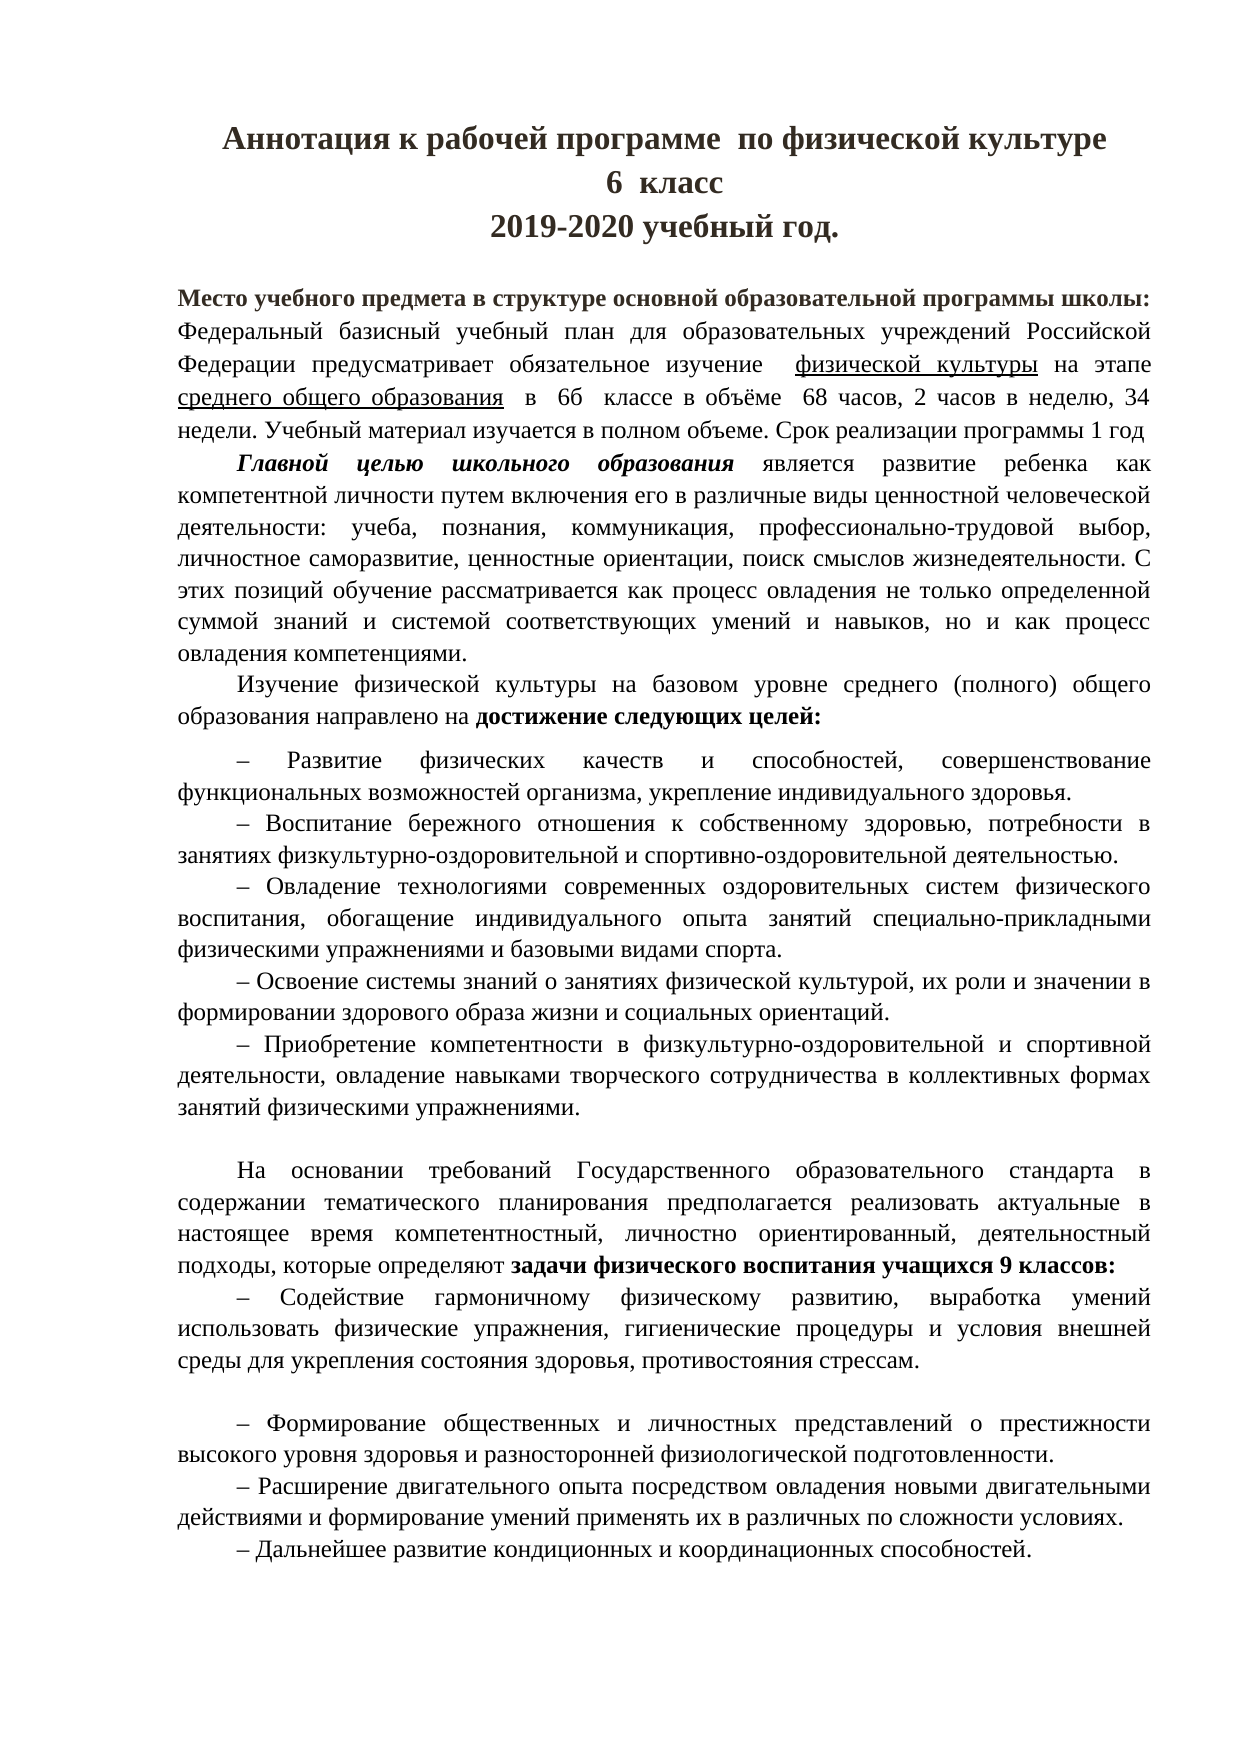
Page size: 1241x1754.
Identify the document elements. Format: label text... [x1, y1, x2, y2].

text – Дальнейшее развитие кондиционных и координационных способностей. [177, 1534, 1152, 1563]
text – Развитие физических качеств и способностей, совершенствование функциональных возможностей организма, укрепление индивидуального здоровья. [177, 745, 1152, 805]
text – Овладение технологиями современных оздоровительных систем физического воспитания, обогащение индивидуального опыта занятий специально-прикладными физическими упражнениями и базовыми видами спорта. [177, 871, 1152, 963]
text Изучение физической культуры на базовом уровне среднего (полного) общего образования направлено на достижение следующих целей: [177, 669, 1152, 730]
text 2019-2020 учебный год. [177, 206, 1152, 244]
text На основании требований Государственного образовательного стандарта в содержании тематического планирования предполагается реализовать актуальные в настоящее время компетентностный, личностно ориентированный, деятельностный подходы, которые определяют задачи физического воспитания учащихся 9 классов: [177, 1155, 1152, 1279]
text – Формирование общественных и личностных представлений о престижности высокого уровня здоровья и разносторонней физиологической подготовленности. [177, 1408, 1152, 1468]
text Место учебного предмета в структуре основной образовательной программы школы: Федеральный базисный учебный план для образовательных учреждений Российской Федерации предусматривает обязательное изучение физической культуры на этапе среднего общего образования в 6б классе в объёме 68 часов, 2 часов в неделю, 34 недели. Учебный материал изучается в полном объеме. Срок реализации программы 1 год [177, 283, 1152, 444]
text – Воспитание бережного отношения к собственному здоровью, потребности в занятиях физкультурно-оздоровительной и спортивно-оздоровительной деятельностью. [177, 808, 1152, 868]
text Аннотация к рабочей программе по физической культуре [177, 118, 1152, 156]
text – Освоение системы знаний о занятиях физической культурой, их роли и значении в формировании здорового образа жизни и социальных ориентаций. [177, 966, 1152, 1026]
text – Расширение двигательного опыта посредством овладения новыми двигательными действиями и формирование умений применять их в различных по сложности условиях. [177, 1471, 1152, 1531]
text 6 класс [177, 162, 1152, 201]
text Главной целью школьного образования является развитие ребенка как компетентной личности путем включения его в различные виды ценностной человеческой деятельности: учеба, познания, коммуникация, профессионально-трудовой выбор, личностное саморазвитие, ценностные ориентации, поиск смыслов жизнедеятельности. С этих позиций обучение рассматривается как процесс овладения не только определенной суммой знаний и системой соответствующих умений и навыков, но и как процесс овладения компетенциями. [177, 448, 1152, 667]
text – Приобретение компетентности в физкультурно-оздоровительной и спортивной деятельности, овладение навыками творческого сотрудничества в коллективных формах занятий физическими упражнениями. [177, 1029, 1152, 1121]
text – Содействие гармоничному физическому развитию, выработка умений использовать физические упражнения, гигиенические процедуры и условия внешней среды для укрепления состояния здоровья, противостояния стрессам. [177, 1282, 1152, 1373]
